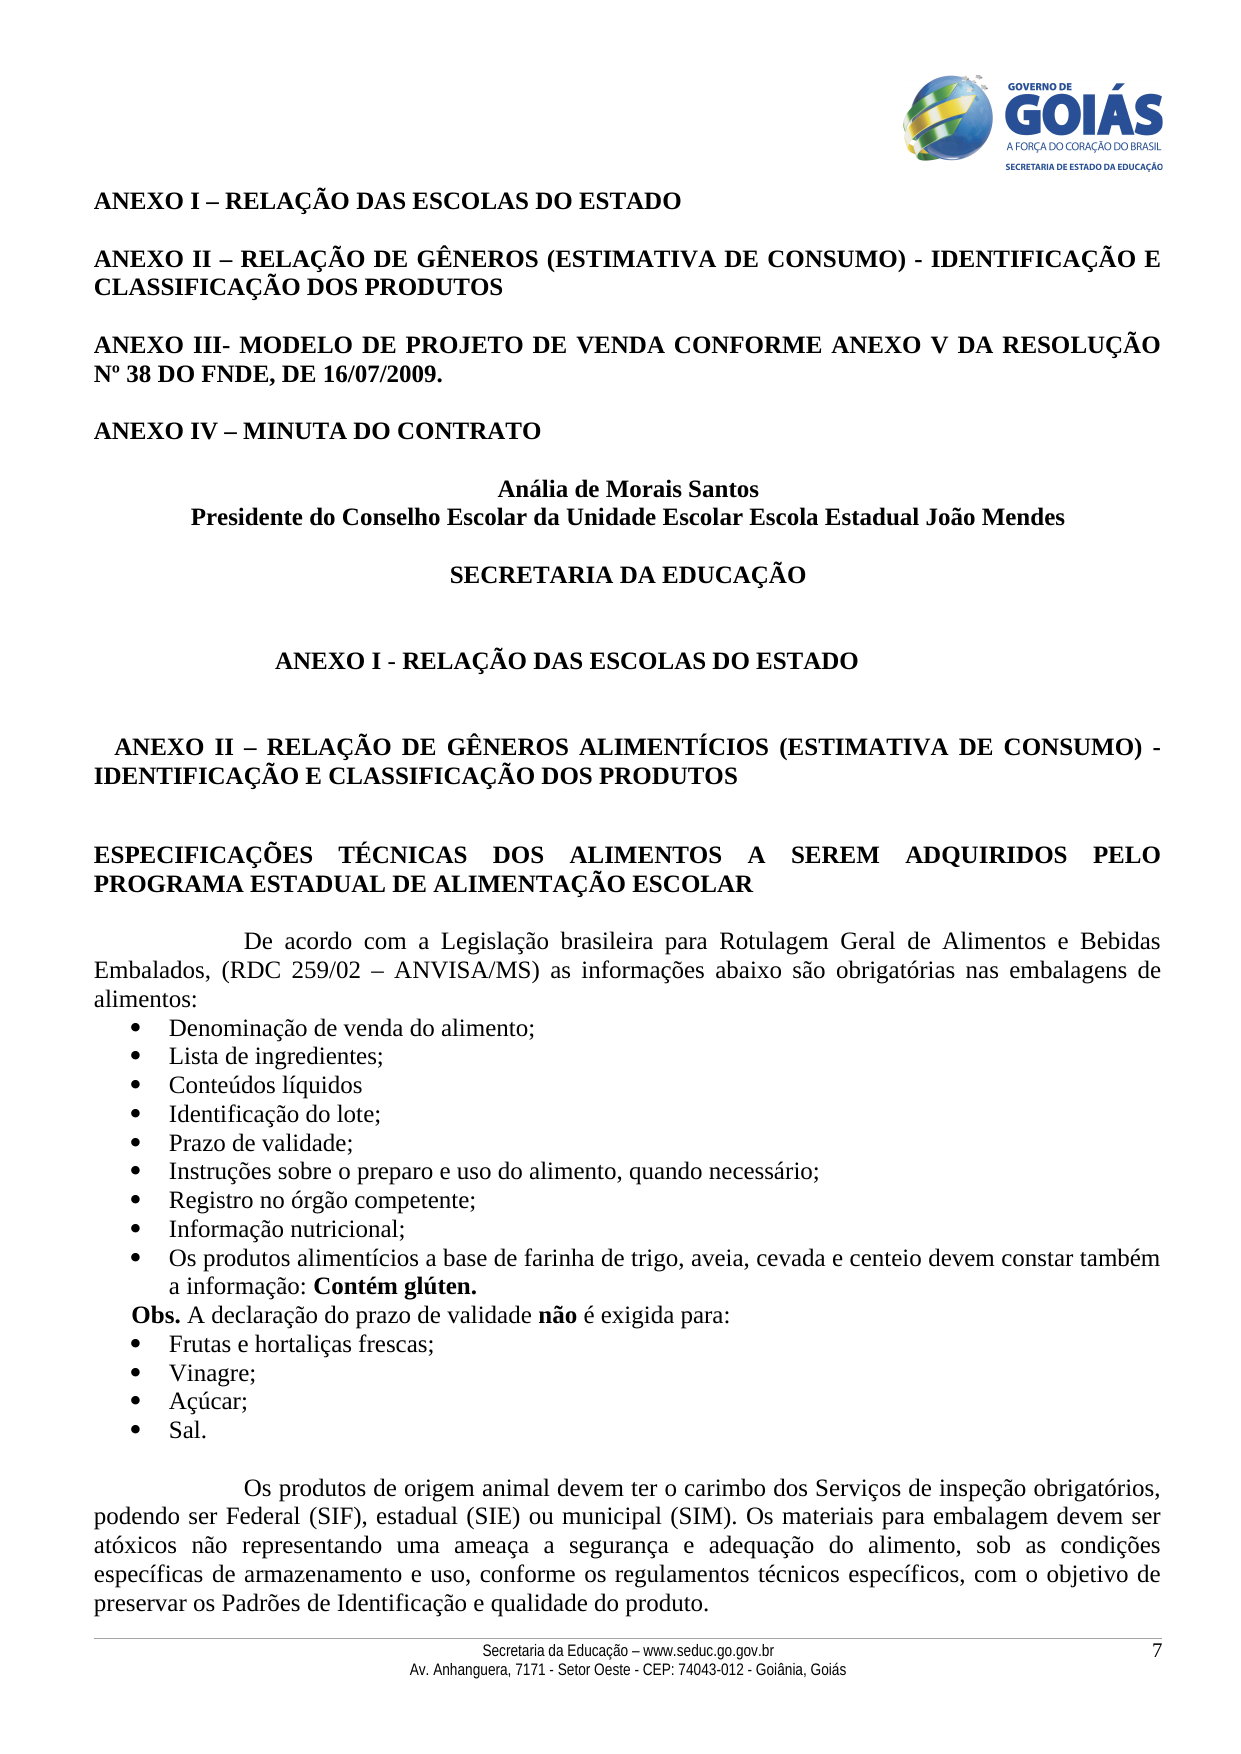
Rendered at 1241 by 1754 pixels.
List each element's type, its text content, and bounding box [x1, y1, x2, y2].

list Açúcar; [131, 1386, 1162, 1415]
text ANEXO I – RELAÇÃO DAS ESCOLAS DO ESTADO [94, 186, 1162, 215]
text Obs. A declaração do prazo de validade não é exigida para: [131, 1300, 1162, 1329]
list Instruções sobre o preparo e uso do alimento, quando necessário; [131, 1156, 1162, 1185]
list Identificação do lote; [131, 1099, 1162, 1128]
list Lista de ingredientes; [131, 1041, 1162, 1070]
text De acordo com a Legislação brasileira para Rotulagem Geral de Alimentos e Bebidas Embalados, (RDC 259/02 – ANVISA/MS) as informações abaixo são obrigatórias nas embalagens de alimentos: [94, 926, 1162, 1013]
text ANEXO IV – MINUTA DO CONTRATO [94, 416, 1162, 445]
list Os produtos alimentícios a base de farinha de trigo, aveia, cevada e centeio devem constar também a informação: Contém glúten. [131, 1243, 1162, 1300]
text ANEXO II – RELAÇÃO DE GÊNEROS (ESTIMATIVA DE CONSUMO) - IDENTIFICAÇÃO E CLASSIFICAÇÃO DOS PRODUTOS [94, 244, 1162, 301]
list Informação nutricional; [131, 1214, 1162, 1243]
text Os produtos de origem animal devem ter o carimbo dos Serviços de inspeção obrigatórios, podendo ser Federal (SIF), estadual (SIE) ou municipal (SIM). Os materiais para embalagem devem ser atóxicos não representando uma ameaça a segurança e adequação do alimento, sob as condições específicas de armazenamento e uso, conforme os regulamentos técnicos específicos, com o objetivo de preservar os Padrões de Identificação e qualidade do produto. [94, 1473, 1162, 1616]
picture [903, 75, 1163, 172]
list Sal. [131, 1415, 1162, 1444]
text ANEXO II – RELAÇÃO DE GÊNEROS ALIMENTÍCIOS (ESTIMATIVA DE CONSUMO) - IDENTIFICAÇÃO E CLASSIFICAÇÃO DOS PRODUTOS [94, 732, 1162, 790]
list Vinagre; [131, 1358, 1162, 1386]
list Conteúdos líquidos [131, 1070, 1162, 1099]
list Denominação de venda do alimento; [131, 1013, 1162, 1041]
text Presidente do Conselho Escolar da Unidade Escolar Escola Estadual João Mendes [94, 502, 1162, 531]
list Prazo de validade; [131, 1128, 1162, 1156]
text SECRETARIA DA EDUCAÇÃO [94, 560, 1162, 589]
text ESPECIFICAÇÕES TÉCNICAS DOS ALIMENTOS A SEREM ADQUIRIDOS PELO PROGRAMA ESTADUAL DE ALIMENTAÇÃO ESCOLAR [94, 840, 1162, 898]
text ANEXO I - RELAÇÃO DAS ESCOLAS DO ESTADO [94, 646, 1162, 675]
list Frutas e hortaliças frescas; [131, 1329, 1162, 1358]
text ANEXO III- MODELO DE PROJETO DE VENDA CONFORME ANEXO V DA RESOLUÇÃO Nº 38 DO FNDE, DE 16/07/2009. [94, 330, 1162, 387]
list Registro no órgão competente; [131, 1185, 1162, 1214]
text Anália de Morais Santos [94, 474, 1162, 502]
